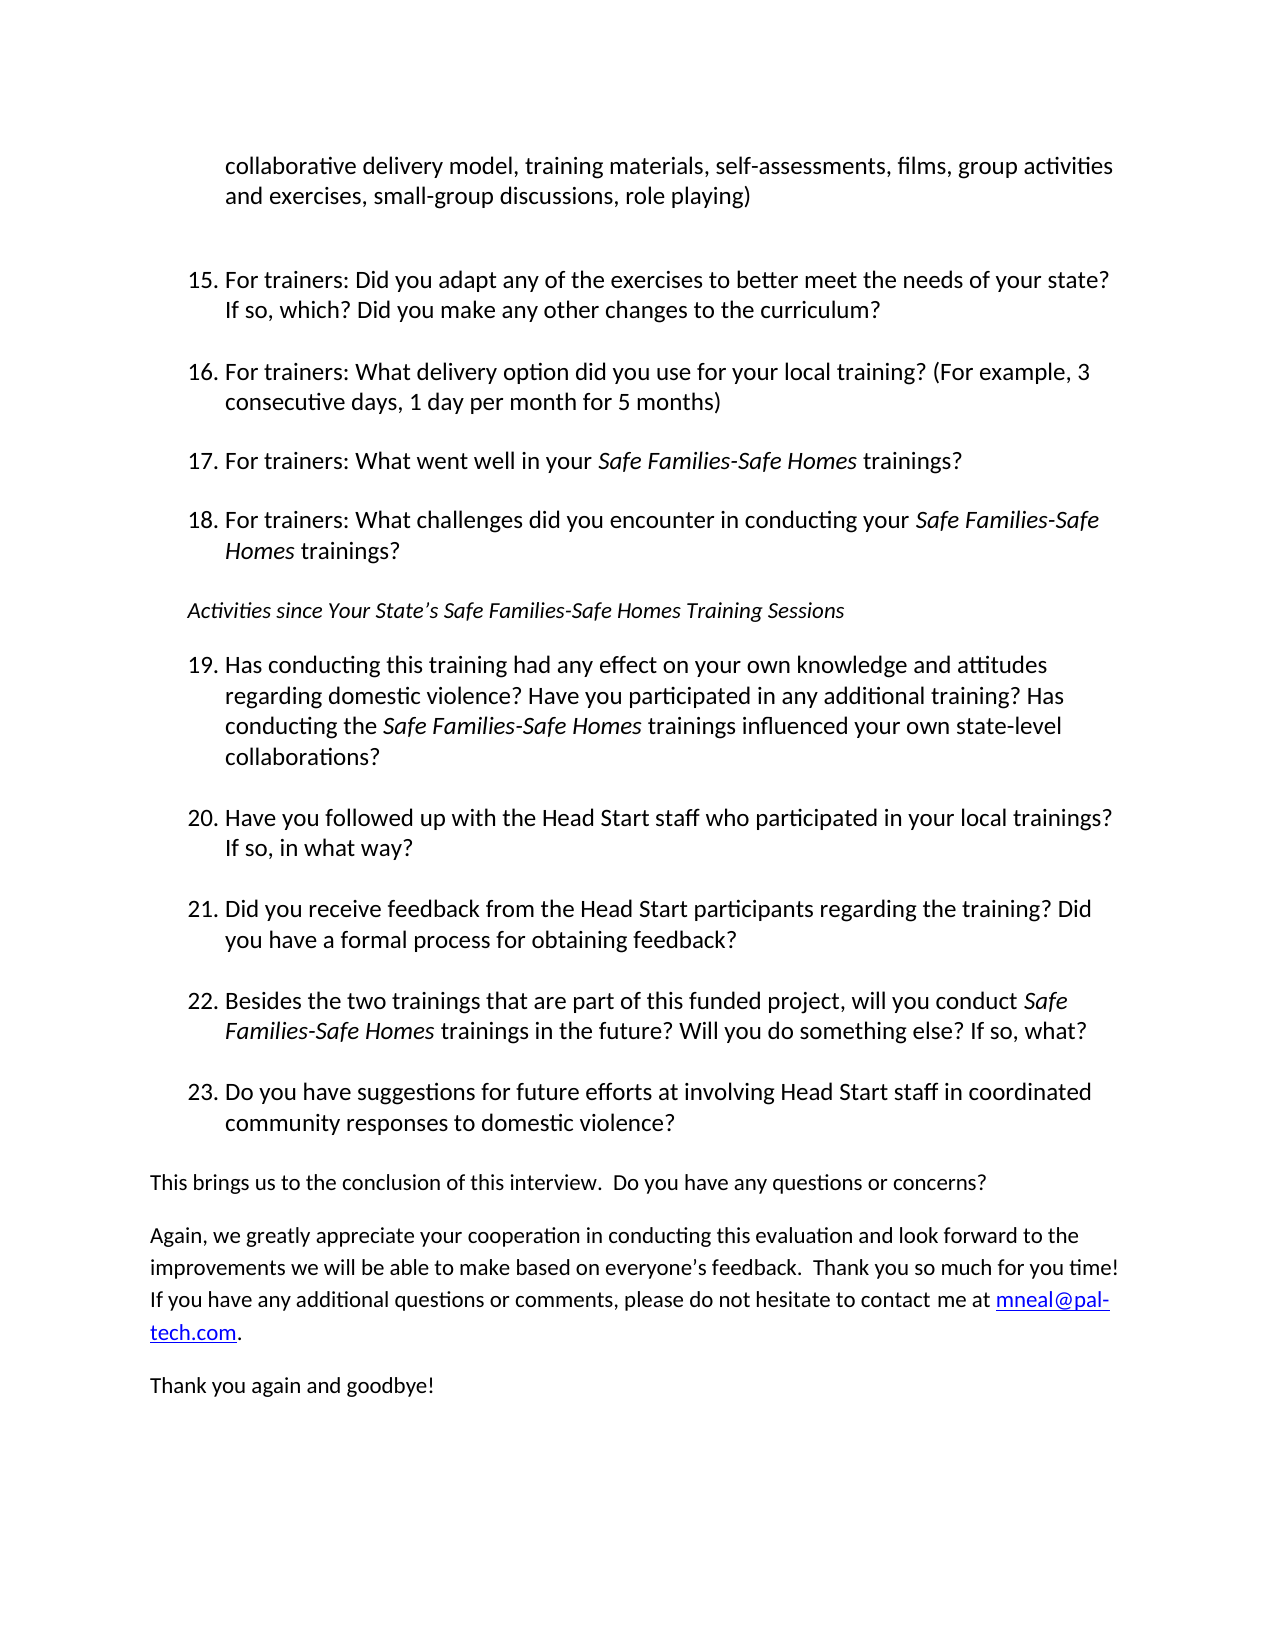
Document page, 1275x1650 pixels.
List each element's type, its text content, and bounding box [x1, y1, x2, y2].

list For trainers: What went well in your Safe Families-Safe Homes trainings? [187, 445, 1125, 505]
list Do you have suggestions for future efforts at involving Head Start staff in coordinated community responses to domestic violence? [187, 1077, 1125, 1138]
list For trainers: What challenges did you encounter in conducting your Safe Families-Safe Homes trainings? [187, 505, 1125, 566]
list Besides the two trainings that are part of this funded project, will you conduct Safe Families-Safe Homes trainings in the future? Will you do something else? If so, what? [187, 985, 1125, 1046]
text Again, we greatly appreciate your cooperation in conducting this evaluation and look forward to the improvements we will be able to make based on everyone’s feedback. Thank you so much for you time! If you have any additional questions or comments, please do not hesitate to contact me at mneal@pal-tech.com. [150, 1221, 1125, 1346]
list Has conducting this training had any effect on your own knowledge and attitudes regarding domestic violence? Have you participated in any additional training? Has conducting the Safe Families-Safe Homes trainings influenced your own state-level collaborations? [187, 649, 1125, 771]
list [187, 150, 1125, 211]
list For trainers: Did you adapt any of the exercises to better meet the needs of your state? If so, which? Did you make any other changes to the curriculum? [187, 264, 1125, 325]
text Thank you again and goodbye! [150, 1371, 1125, 1399]
list Did you receive feedback from the Head Start participants regarding the training? Did you have a formal process for obtaining feedback? [187, 893, 1125, 954]
list Have you followed up with the Head Start staff who participated in your local trainings? If so, in what way? [187, 802, 1125, 863]
list For trainers: What delivery option did you use for your local training? (For example, 3 consecutive days, 1 day per month for 5 months) [187, 356, 1125, 445]
text Activities since Your State’s Safe Families-Safe Homes Training Sessions [187, 596, 1125, 624]
text This brings us to the conclusion of this interview. Do you have any questions or concerns? [150, 1168, 1125, 1196]
